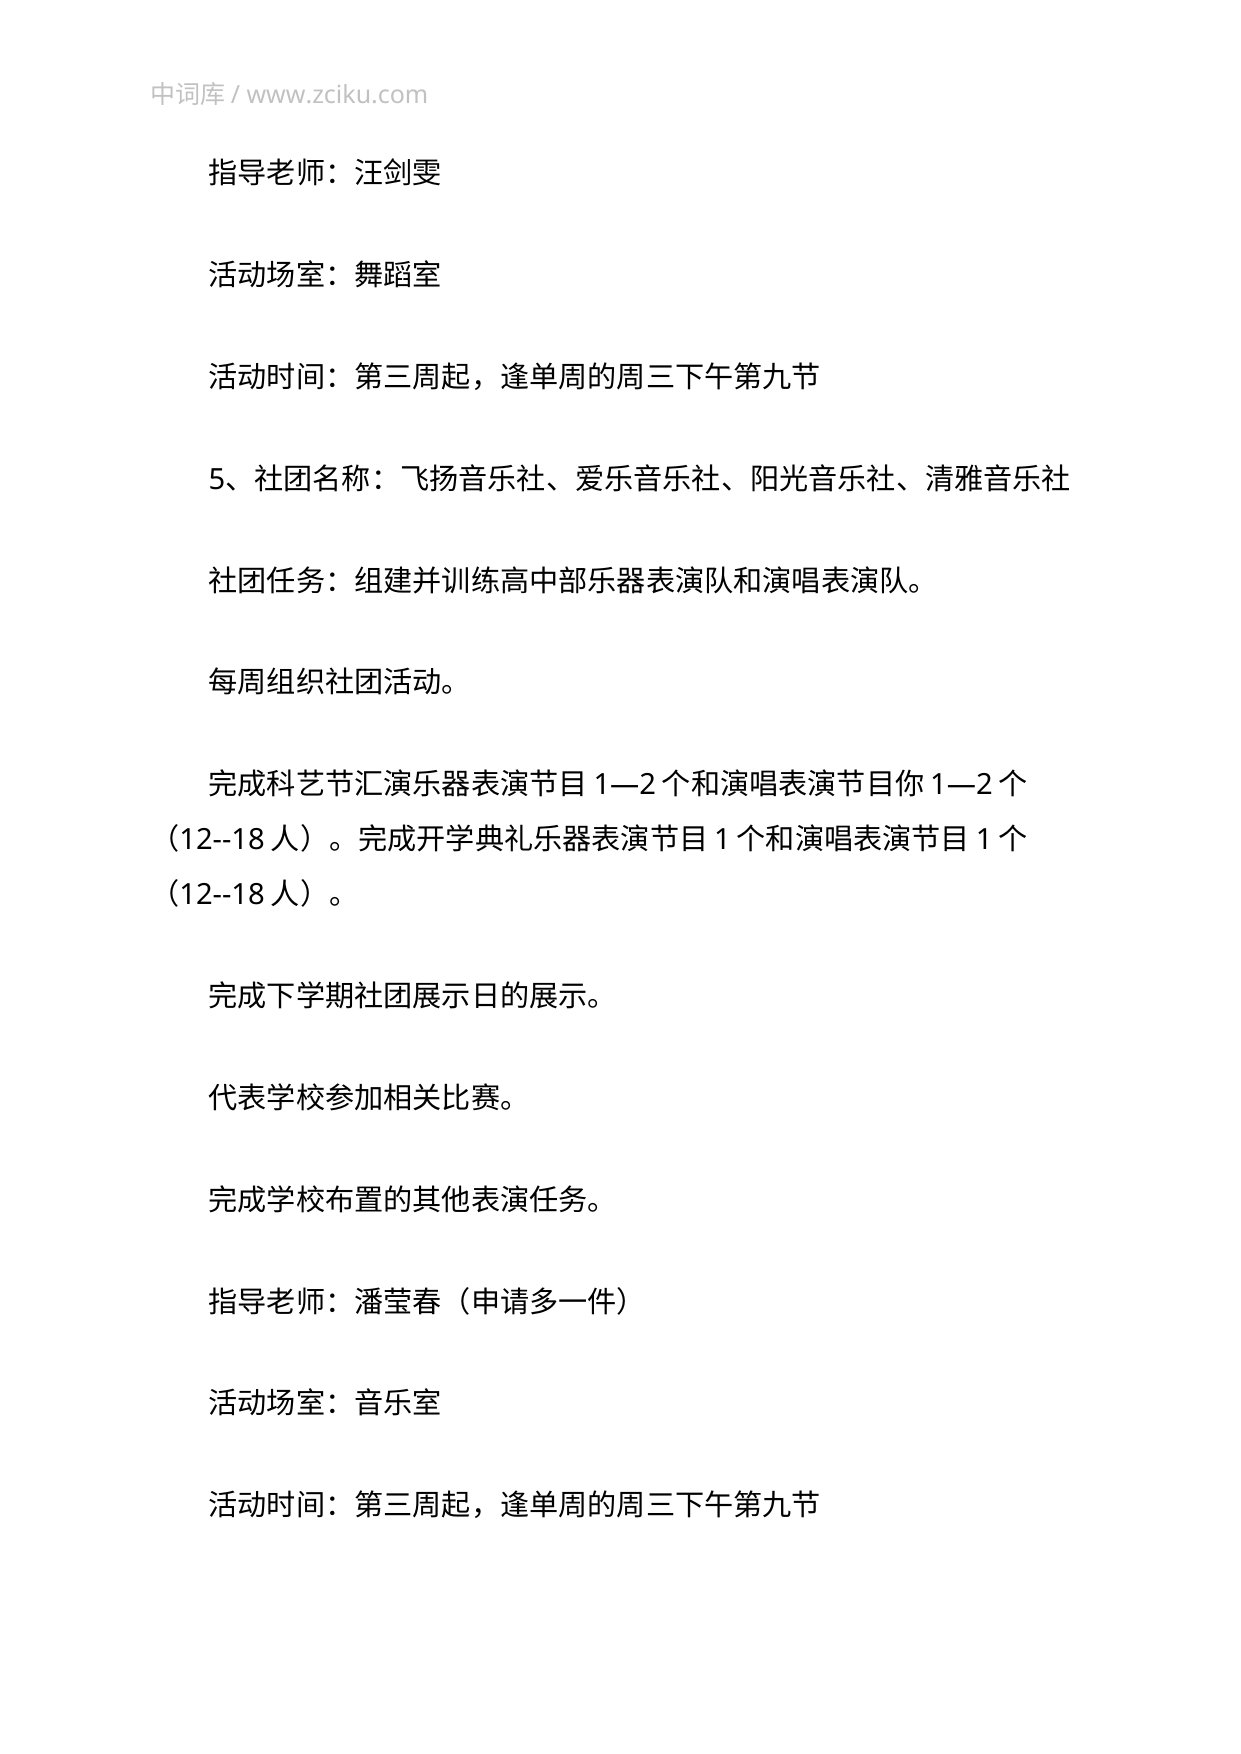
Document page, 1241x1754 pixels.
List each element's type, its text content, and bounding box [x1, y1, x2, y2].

text 完成学校布置的其他表演任务。 [150, 1176, 1090, 1219]
text 指导老师：潘莹春（申请多一件） [150, 1278, 1090, 1320]
text 完成下学期社团展示日的展示。 [150, 973, 1090, 1015]
text 社团任务：组建并训练高中部乐器表演队和演唱表演队。 [150, 557, 1090, 599]
text 活动场室：舞蹈室 [150, 252, 1090, 294]
text 每周组织社团活动。 [150, 659, 1090, 701]
text 活动场室：音乐室 [150, 1380, 1090, 1422]
text 活动时间：第三周起，逢单周的周三下午第九节 [150, 353, 1090, 396]
text 完成科艺节汇演乐器表演节目1—2个和演唱表演节目你1—2个（12--18人）。完成开学典礼乐器表演节目1个和演唱表演节目1个（12--18人）。 [150, 761, 1090, 913]
text 指导老师：汪剑雯 [150, 150, 1090, 192]
text 代表学校参加相关比赛。 [150, 1074, 1090, 1117]
text 5、社团名称：飞扬音乐社、爱乐音乐社、阳光音乐社、清雅音乐社 [150, 455, 1090, 498]
text 活动时间：第三周起，逢单周的周三下午第九节 [150, 1482, 1090, 1524]
